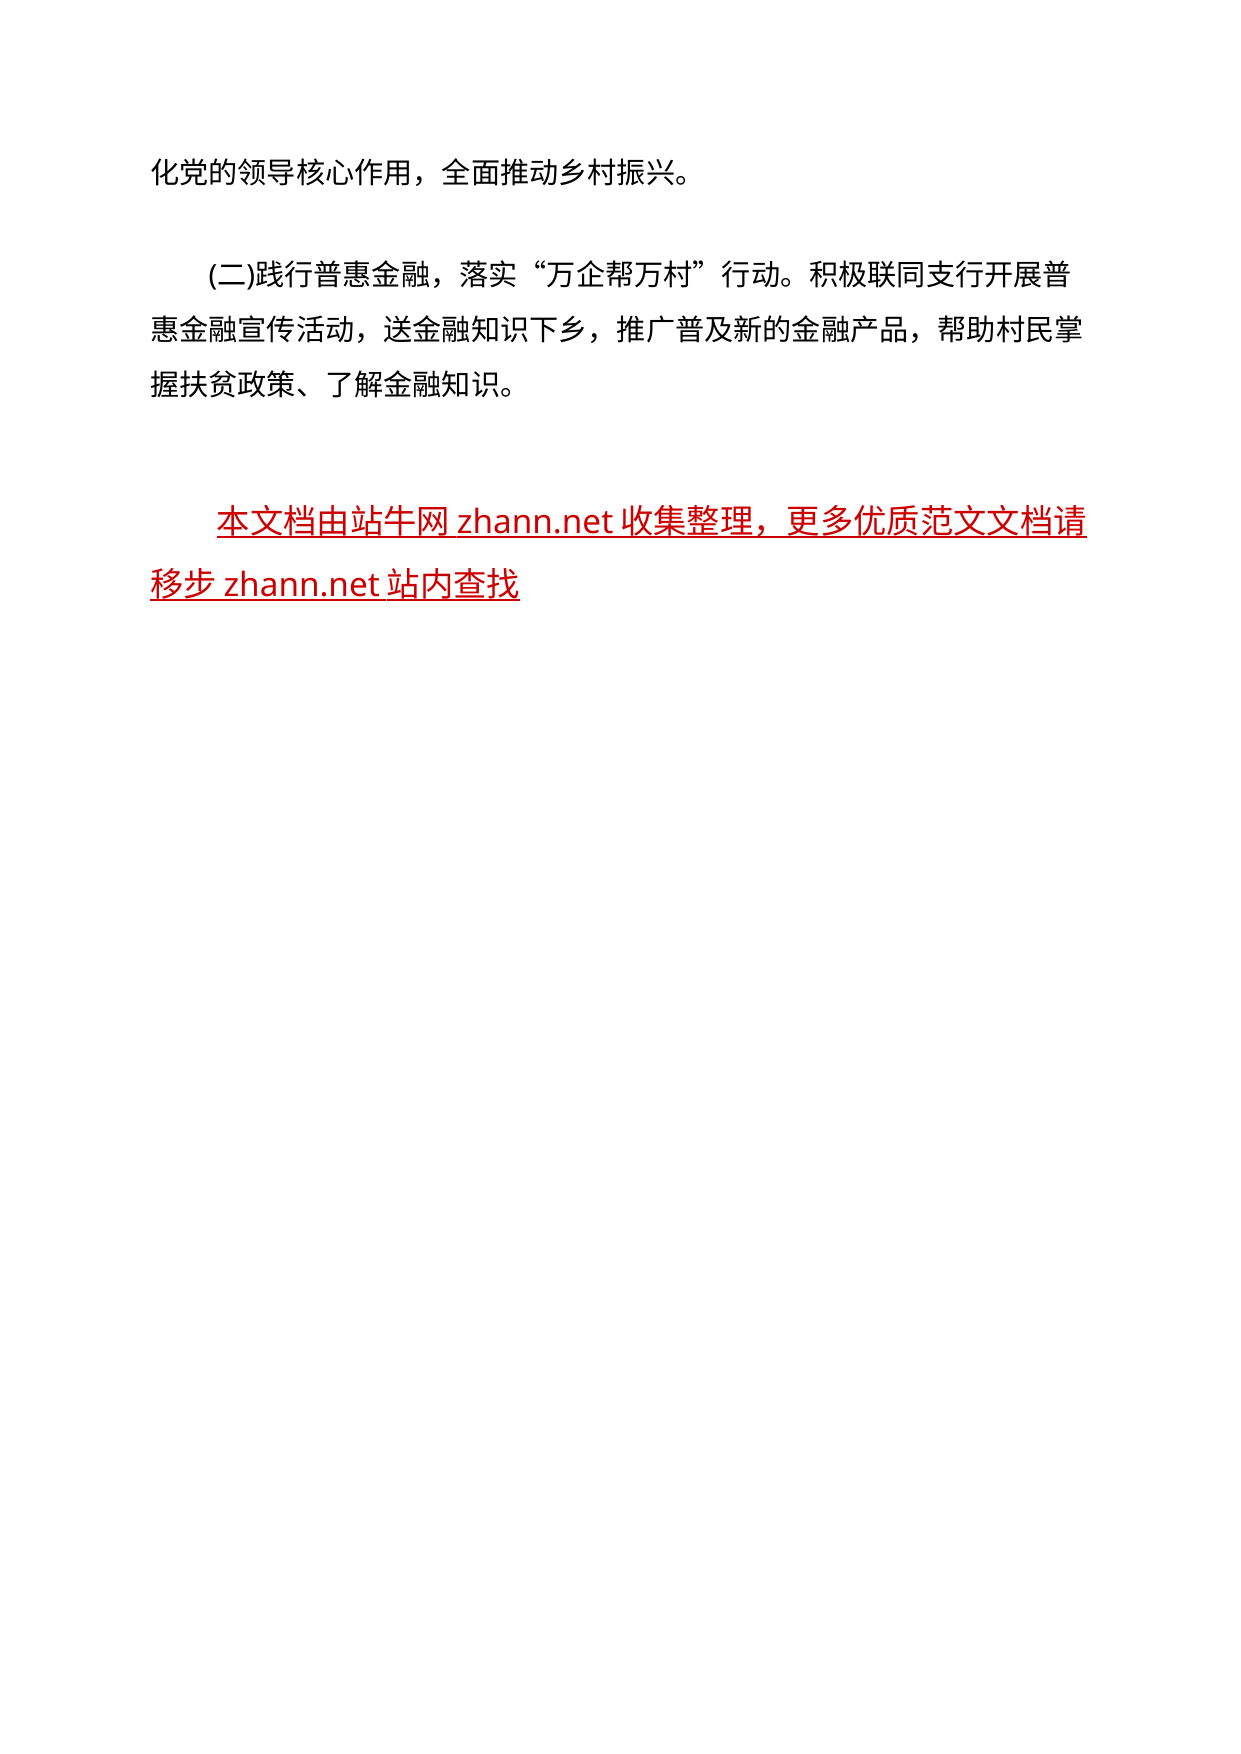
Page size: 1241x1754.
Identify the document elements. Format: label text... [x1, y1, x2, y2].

text 本文档由站牛网zhann.net收集整理，更多优质范文文档请移步zhann.net站内查找 [150, 495, 1090, 606]
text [150, 150, 1090, 192]
text (二)践行普惠金融，落实“万企帮万村”行动。积极联同支行开展普惠金融宣传活动，送金融知识下乡，推广普及新的金融产品，帮助村民掌握扶贫政策、了解金融知识。 [150, 252, 1090, 404]
